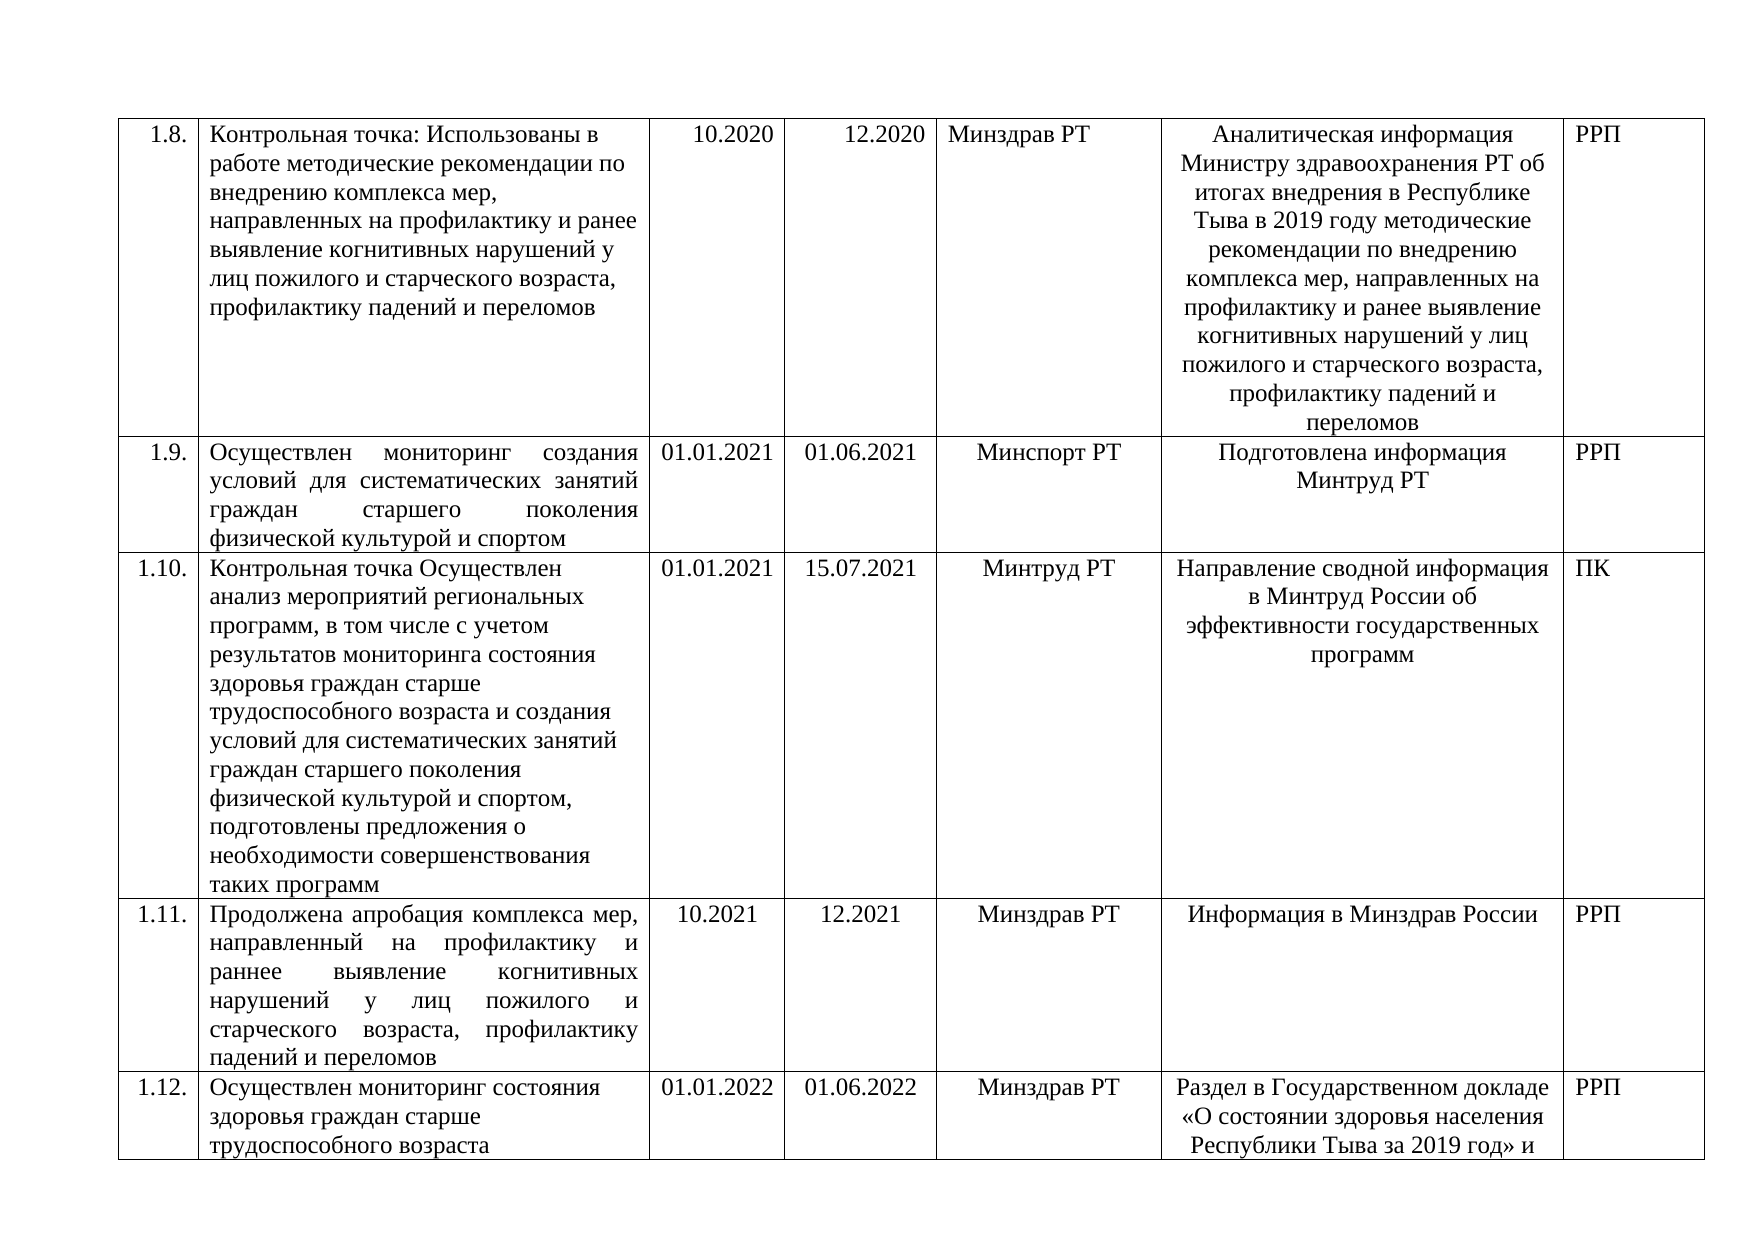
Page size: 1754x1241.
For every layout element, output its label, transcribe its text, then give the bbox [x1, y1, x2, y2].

table_cell Подготовлена информация Минтруд РТ [1162, 437, 1563, 552]
table_cell РРП [1564, 119, 1704, 436]
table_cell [1162, 1072, 1563, 1158]
table_cell Минздрав РТ [937, 1072, 1161, 1158]
table_cell Информация в Минздрав России [1162, 899, 1563, 1071]
table_cell Осуществлен мониторинг создания условий для систематических занятий граждан старшего поколения физической культурой и спортом [199, 437, 649, 552]
table_cell 01.06.2022 [785, 1072, 936, 1158]
table_cell Минспорт РТ [937, 437, 1161, 552]
table_cell ПК [1564, 553, 1704, 898]
table_cell 1.12. [119, 1072, 198, 1158]
table_cell Контрольная точка: Использованы в работе методические рекомендации по внедрению комплекса мер, направленных на профилактику и ранее выявление когнитивных нарушений у лиц пожилого и старческого возраста, профилактику падений и переломов [199, 119, 649, 436]
table_cell РРП [1564, 1072, 1704, 1158]
table_cell 10.2020 [650, 119, 784, 436]
table_cell Минздрав РТ [937, 119, 1161, 436]
table_cell Направление сводной информация в Минтруд России об эффективности государственных программ [1162, 553, 1563, 898]
table_cell Контрольная точка Осуществлен анализ мероприятий региональных программ, в том числе с учетом результатов мониторинга состояния здоровья граждан старше трудоспособного возраста и создания условий для систематических занятий граждан старшего поколения физической культурой и спортом, подготовлены предложения о необходимости совершенствования таких программ [199, 553, 649, 898]
table_cell РРП [1564, 437, 1704, 552]
table_cell РРП [1564, 899, 1704, 1071]
table_cell 01.01.2021 [650, 553, 784, 898]
table_cell Аналитическая информация Министру здравоохранения РТ об итогах внедрения в Республике Тыва в 2019 году методические рекомендации по внедрению комплекса мер, направленных на профилактику и ранее выявление когнитивных нарушений у лиц пожилого и старческого возраста, профилактику падений и переломов [1162, 119, 1563, 436]
table_cell 01.01.2021 [650, 437, 784, 552]
table_cell 1.8. [119, 119, 198, 436]
table_cell 1.11. [119, 899, 198, 1071]
table_cell 12.2020 [785, 119, 936, 436]
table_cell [199, 1072, 649, 1158]
table_cell Минтруд РТ [937, 553, 1161, 898]
table_cell 15.07.2021 [785, 553, 936, 898]
table_cell 1.10. [119, 553, 198, 898]
table_cell 10.2021 [650, 899, 784, 1071]
table_cell 12.2021 [785, 899, 936, 1071]
table_cell Продолжена апробация комплекса мер, направленный на профилактику и раннее выявление когнитивных нарушений у лиц пожилого и старческого возраста, профилактику падений и переломов [199, 899, 649, 1071]
table_cell 01.06.2021 [785, 437, 936, 552]
table_cell 1.9. [119, 437, 198, 552]
table_cell Минздрав РТ [937, 899, 1161, 1071]
table_cell 01.01.2022 [650, 1072, 784, 1158]
